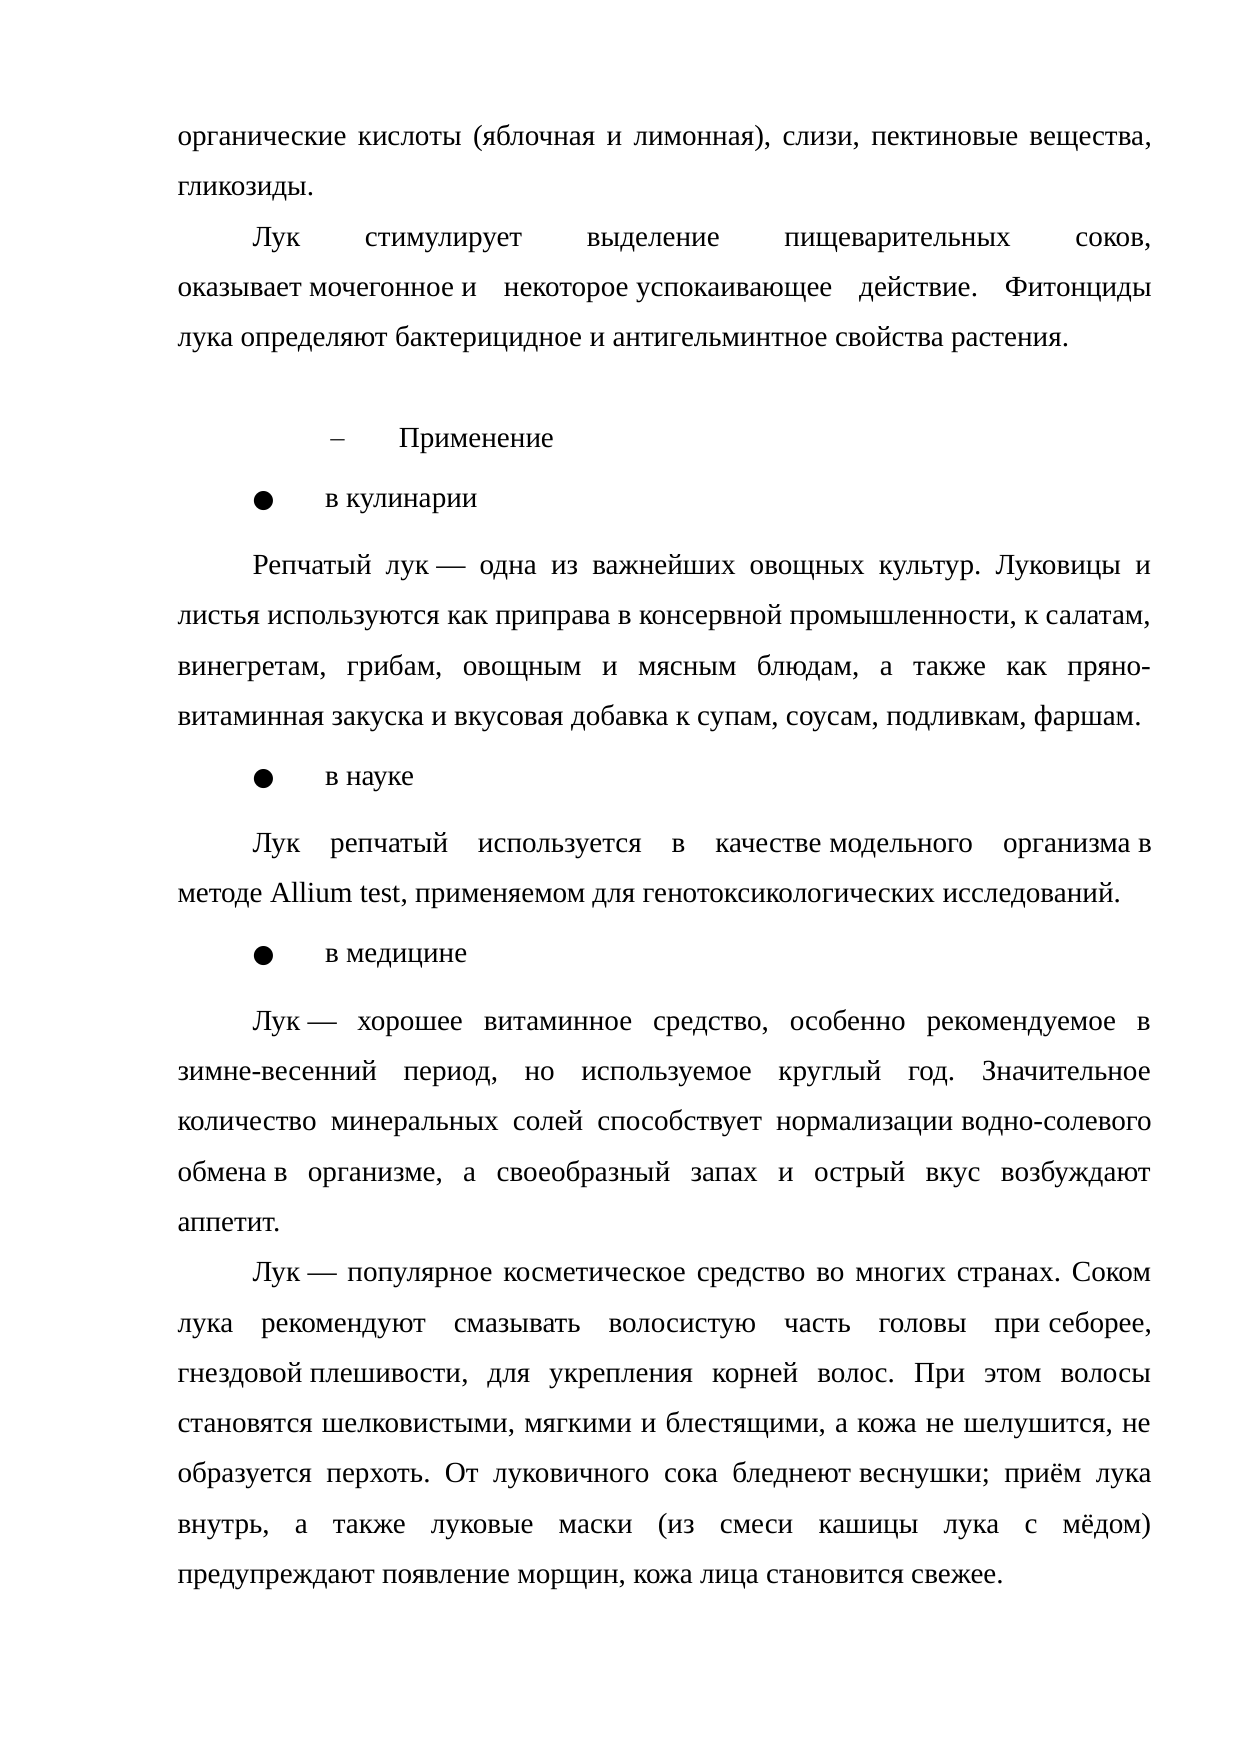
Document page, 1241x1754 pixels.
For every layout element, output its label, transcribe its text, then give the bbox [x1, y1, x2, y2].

text Репчатый лук — одна из важнейших овощных культур. Луковицы и листья используются как приправа в консервной промышленности, к салатам, винегретам, грибам, овощным и мясным блюдам, а также как пряно-витаминная закуска и вкусовая добавка к супам, соусам, подливкам, фаршам. [177, 547, 1152, 732]
list в кулинарии [177, 470, 1152, 522]
list Применение [252, 420, 1152, 453]
list в медицине [177, 926, 1152, 977]
text Лук репчатый используется в качестве модельного организма в методе Allium test, применяемом для генотоксикологических исследований. [177, 825, 1152, 909]
text Лук стимулирует выделение пищеварительных соков, оказывает мочегонное и некоторое успокаивающее действие. Фитонциды лука определяют бактерицидное и антигельминтное свойства растения. [177, 219, 1152, 353]
text Лук — хорошее витаминное средство, особенно рекомендуемое в зимне-весенний период, но используемое круглый год. Значительное количество минеральных солей способствует нормализации водно-солевого обмена в организме, а своеобразный запах и острый вкус возбуждают аппетит. [177, 1003, 1152, 1238]
text Лук — популярное косметическое средство во многих странах. Соком лука рекомендуют смазывать волосистую часть головы при себорее, гнездовой плешивости, для укрепления корней волос. При этом волосы становятся шелковистыми, мягкими и блестящими, а кожа не шелушится, не образуется перхоть. От луковичного сока бледнеют веснушки; приём лука внутрь, а также луковые маски (из смеси кашицы лука с мёдом) предупреждают появление морщин, кожа лица становится свежее. [177, 1254, 1152, 1590]
list в науке [177, 748, 1152, 800]
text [177, 118, 1152, 202]
